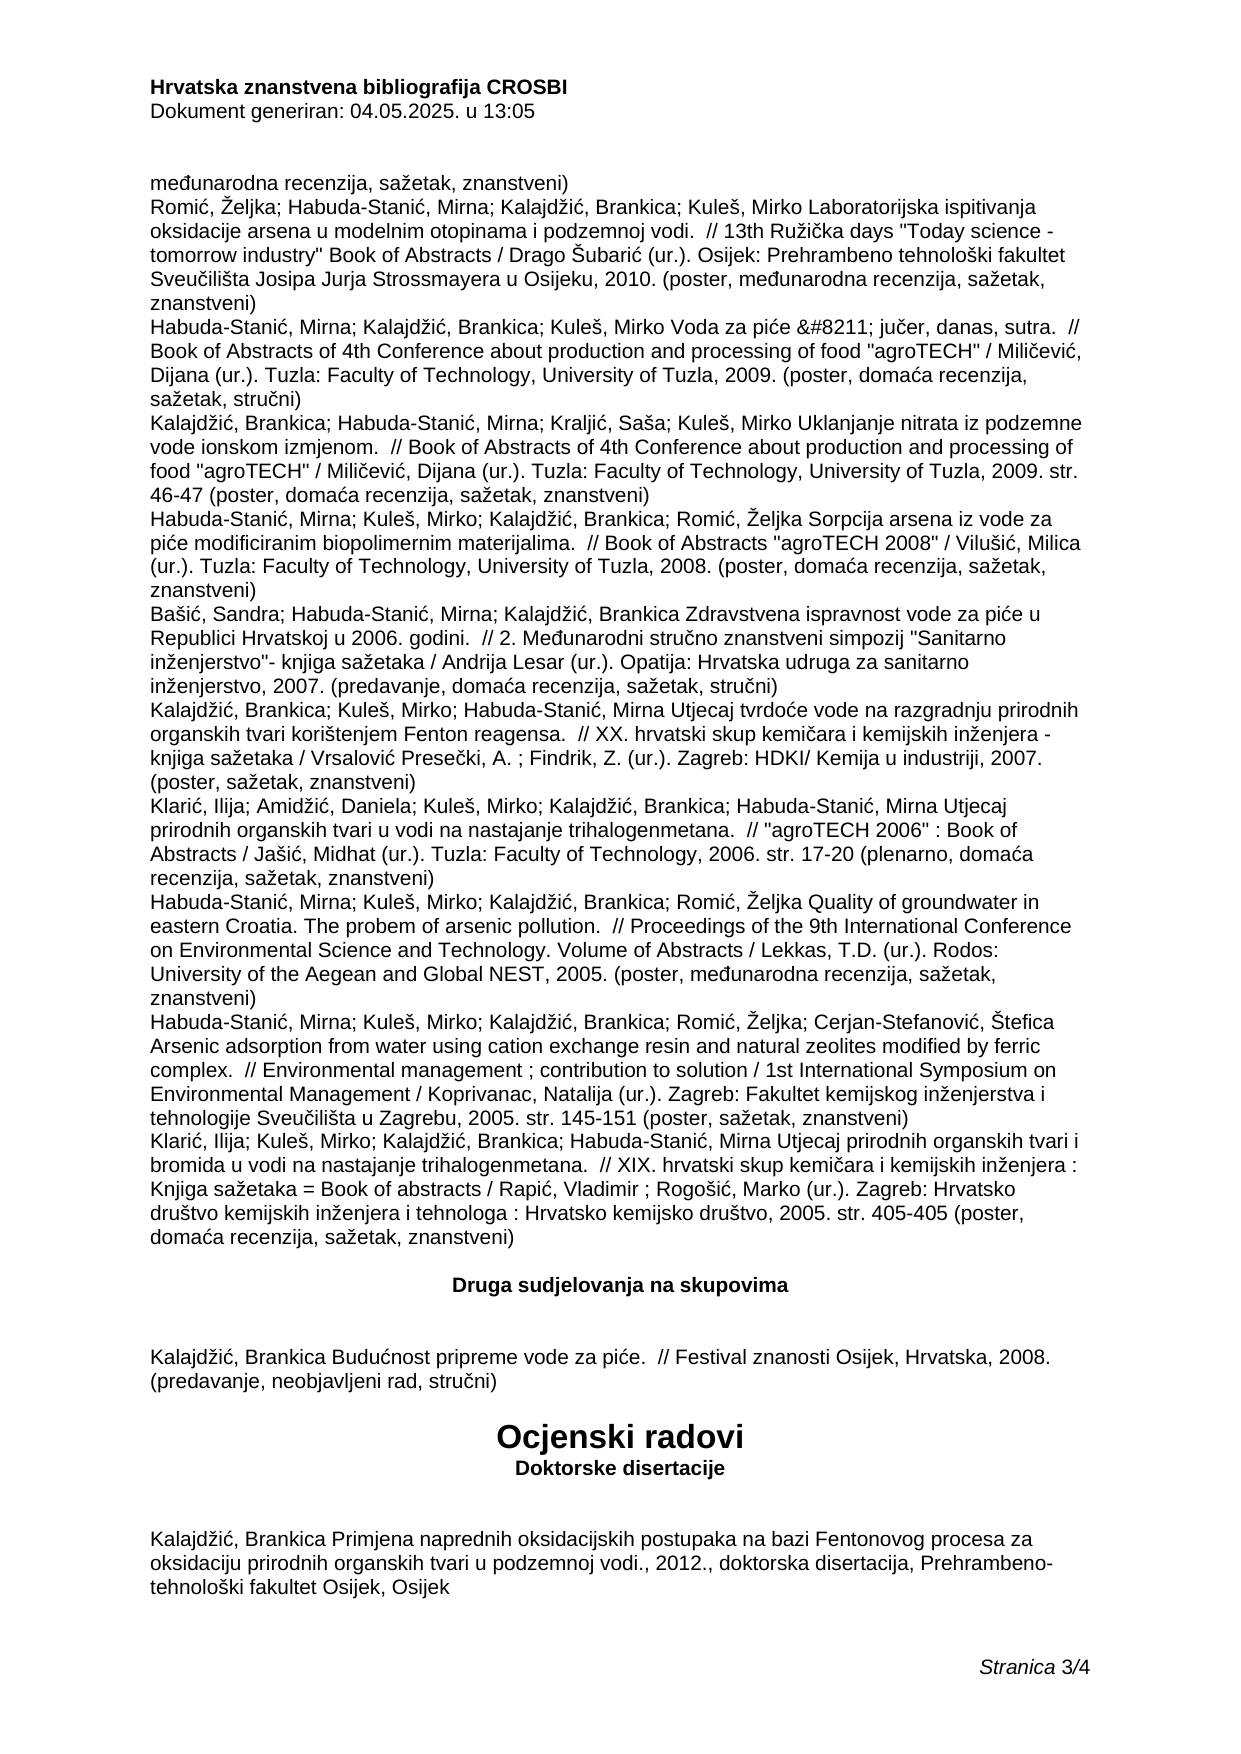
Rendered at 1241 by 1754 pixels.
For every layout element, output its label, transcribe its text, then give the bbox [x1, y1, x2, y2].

text Kalajdžić, Brankica [150, 1345, 1090, 1393]
subtitle Ocjenski radovi [150, 1417, 1090, 1455]
text Klarić, Ilija; Kuleš, Mirko; Kalajdžić, Brankica; Habuda-Stanić, Mirna [150, 1129, 1090, 1249]
text Kalajdžić, Brankica [150, 1527, 1090, 1599]
text Klarić, Ilija; Amidžić, Daniela; Kuleš, Mirko; Kalajdžić, Brankica; Habuda-Stanić, Mirna [150, 794, 1090, 890]
text Habuda-Stanić, Mirna; Kuleš, Mirko; Kalajdžić, Brankica; Romić, Željka; Cerjan-Stefanović, Štefica [150, 1009, 1090, 1129]
text Kalajdžić, Brankica; Habuda-Stanić, Mirna; Kraljić, Saša; Kuleš, Mirko [150, 411, 1090, 506]
text Kalajdžić, Brankica; Kuleš, Mirko; Habuda-Stanić, Mirna [150, 698, 1090, 794]
text Habuda-Stanić, Mirna; Kuleš, Mirko; Kalajdžić, Brankica; Romić, Željka [150, 890, 1090, 1009]
subtitle Doktorske disertacije [150, 1455, 1090, 1479]
text Habuda-Stanić, Mirna; Kuleš, Mirko; Kalajdžić, Brankica; Romić, Željka [150, 506, 1090, 602]
text Romić, Željka; Habuda-Stanić, Mirna; Kalajdžić, Brankica; Kuleš, Mirko [150, 195, 1090, 315]
text Habuda-Stanić, Mirna; Kalajdžić, Brankica; Kuleš, Mirko [150, 315, 1090, 411]
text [150, 171, 1090, 195]
text Bašić, Sandra; Habuda-Stanić, Mirna; Kalajdžić, Brankica [150, 602, 1090, 698]
subtitle Druga sudjelovanja na skupovima [150, 1273, 1090, 1297]
